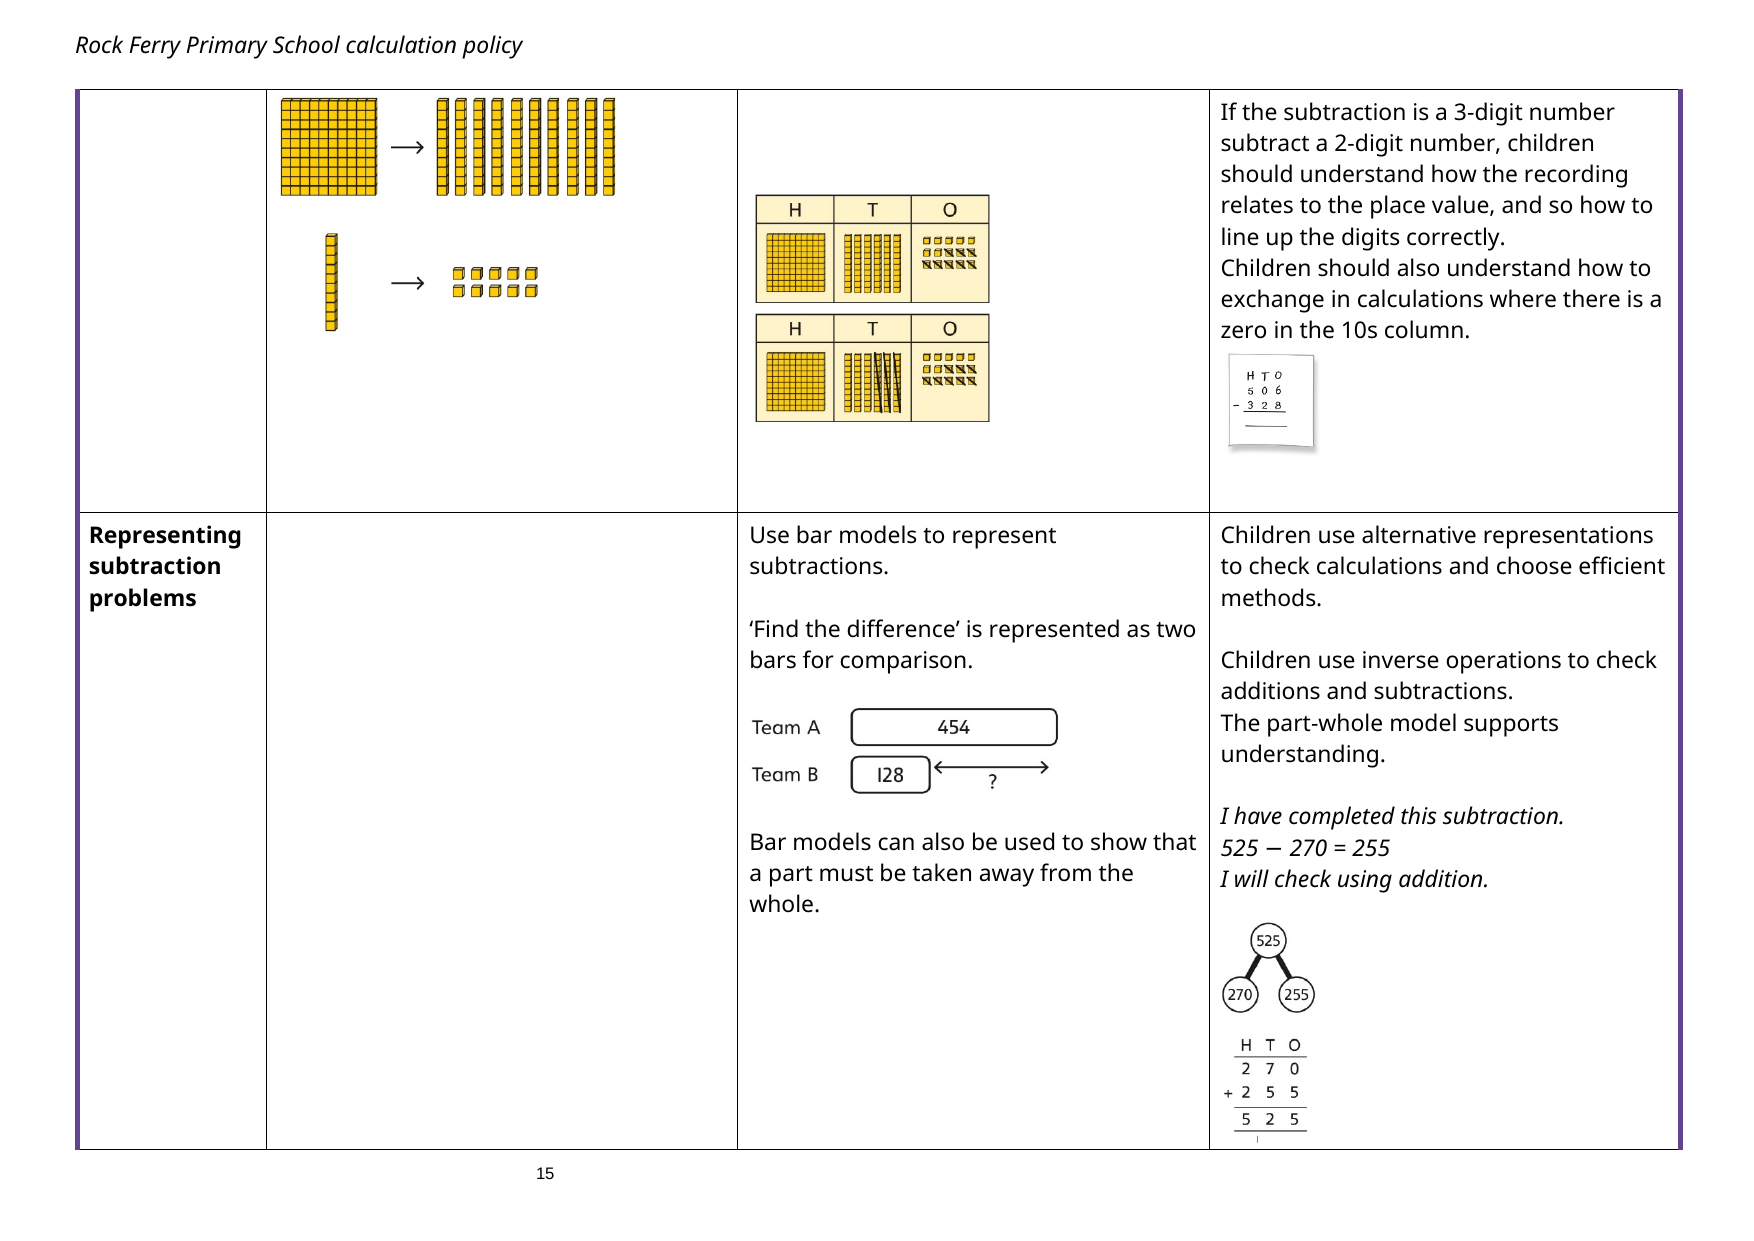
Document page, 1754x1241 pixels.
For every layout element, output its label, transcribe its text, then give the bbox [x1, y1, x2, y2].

table_cell Use bar models to represent subtractions. ‘Find the difference’ is represented as two bars for comparison. Bar models can also be used to show that a part must be taken away from the whole. [738, 513, 1209, 1149]
table_cell [267, 513, 737, 1149]
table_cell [738, 90, 1209, 512]
picture [278, 95, 619, 334]
picture [1220, 919, 1318, 1144]
picture [749, 706, 1059, 795]
table_cell Children use alternative representations to check calculations and choose efficient methods. Children use inverse operations to check additions and subtractions. The part-whole model supports understanding. I have completed this subtraction. 525 − 270 = 255 I will check using addition. [1210, 513, 1678, 1149]
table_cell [1210, 90, 1678, 512]
picture [753, 189, 991, 424]
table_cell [80, 90, 266, 512]
table_cell Representing subtraction problems [80, 513, 266, 1149]
picture [1220, 345, 1324, 458]
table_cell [267, 90, 737, 512]
